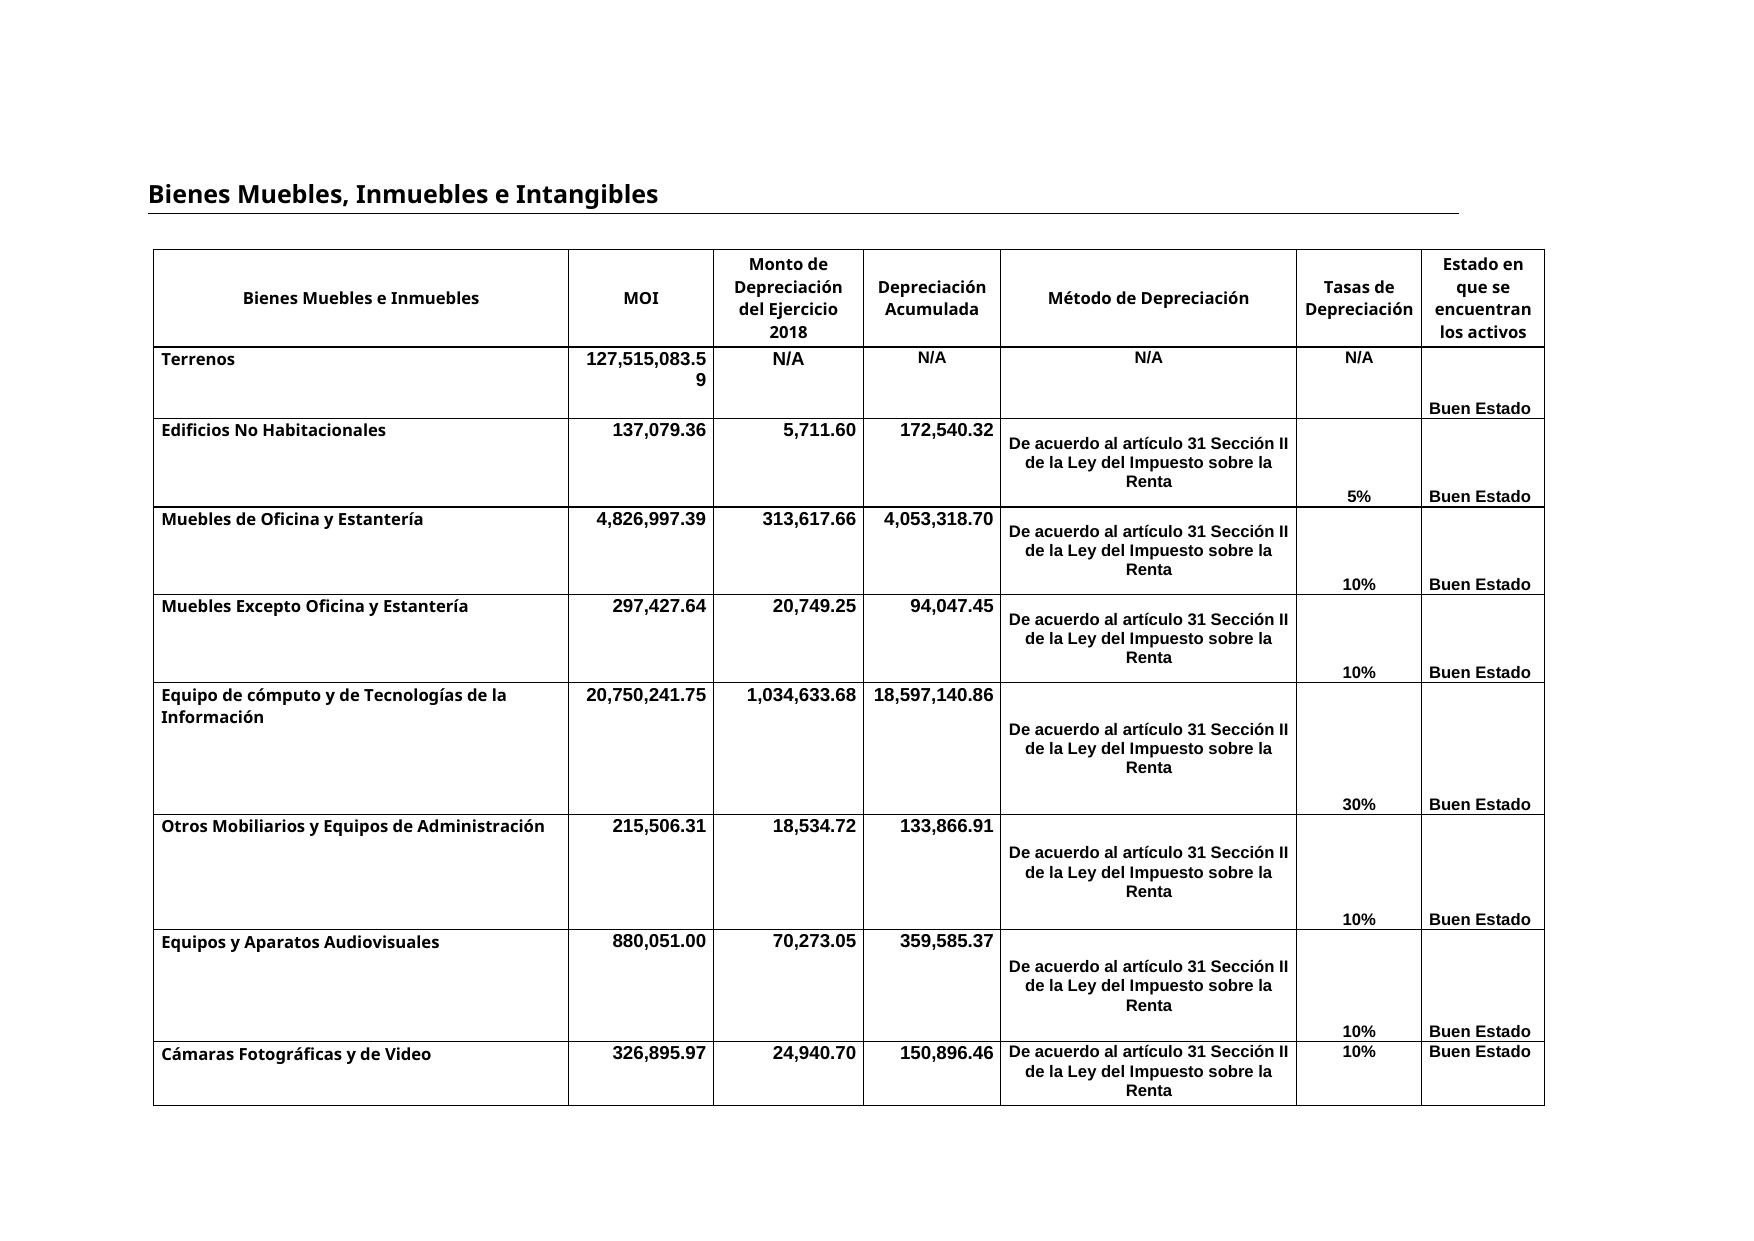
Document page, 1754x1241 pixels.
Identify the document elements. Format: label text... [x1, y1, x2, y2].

table_cell 137,079.36 [569, 419, 713, 506]
text Bienes Muebles, Inmuebles e Intangibles [148, 177, 1459, 213]
table_header Depreciación Acumulada [864, 250, 1000, 346]
table_cell Edificios No Habitacionales [154, 419, 568, 506]
table_cell Buen Estado [1422, 595, 1544, 682]
table_cell N/A [864, 348, 1000, 418]
table_cell 18,597,140.86 [864, 683, 1000, 814]
table_cell 10% [1297, 508, 1421, 594]
table_header Tasas de Depreciación [1297, 250, 1421, 346]
table_cell N/A [714, 348, 863, 418]
table_cell 18,534.72 [714, 815, 863, 929]
table_cell 297,427.64 [569, 595, 713, 682]
table_cell Buen Estado [1422, 508, 1544, 594]
table_cell Buen Estado [1422, 683, 1544, 814]
table_cell 10% [1297, 815, 1421, 929]
table_cell De acuerdo al artículo 31 Sección II de la Ley del Impuesto sobre la Renta [1001, 815, 1296, 929]
table_cell Buen Estado [1422, 419, 1544, 506]
table_header Estado en que se encuentran los activos [1422, 250, 1544, 346]
table_cell 24,940.70 [714, 1042, 863, 1105]
table_cell 215,506.31 [569, 815, 713, 929]
table_cell 313,617.66 [714, 508, 863, 594]
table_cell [1001, 930, 1296, 1041]
table_cell 4,826,997.39 [569, 508, 713, 594]
table_cell Buen Estado [1422, 930, 1544, 1041]
table_cell Terrenos [154, 348, 568, 418]
table_header Monto de Depreciación del Ejercicio 2018 [714, 250, 863, 346]
table_cell Buen Estado [1422, 348, 1544, 418]
table_cell Muebles de Oficina y Estantería [154, 508, 568, 594]
table_cell De acuerdo al artículo 31 Sección II de la Ley del Impuesto sobre la Renta [1001, 683, 1296, 814]
table_cell 326,895.97 [569, 1042, 713, 1105]
table_cell 127,515,083.59 [569, 348, 713, 418]
table_cell 133,866.91 [864, 815, 1000, 929]
table_cell Equipo de cómputo y de Tecnologías de la Información [154, 683, 568, 814]
table_cell 5,711.60 [714, 419, 863, 506]
table_cell 70,273.05 [714, 930, 863, 1041]
table_cell 880,051.00 [569, 930, 713, 1041]
table_cell 10% [1297, 930, 1421, 1041]
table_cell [1001, 1042, 1296, 1105]
table_cell Buen Estado [1422, 1042, 1544, 1105]
table_cell 359,585.37 [864, 930, 1000, 1041]
table_cell N/A [1001, 348, 1296, 418]
table_cell De acuerdo al artículo 31 Sección II de la Ley del Impuesto sobre la Renta [1001, 595, 1296, 682]
table_header Método de Depreciación [1001, 250, 1296, 346]
table_cell 10% [1297, 595, 1421, 682]
table_cell 150,896.46 [864, 1042, 1000, 1105]
table_cell Equipos y Aparatos Audiovisuales [154, 930, 568, 1041]
table_cell 1,034,633.68 [714, 683, 863, 814]
table_cell 20,749.25 [714, 595, 863, 682]
table_cell 5% [1297, 419, 1421, 506]
table_header MOI [569, 250, 713, 346]
table_cell 30% [1297, 683, 1421, 814]
table_cell De acuerdo al artículo 31 Sección II de la Ley del Impuesto sobre la Renta [1001, 508, 1296, 594]
table_cell 20,750,241.75 [569, 683, 713, 814]
table_cell 94,047.45 [864, 595, 1000, 682]
table_cell De acuerdo al artículo 31 Sección II de la Ley del Impuesto sobre la Renta [1001, 419, 1296, 506]
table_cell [154, 1042, 568, 1105]
table_cell 10% [1297, 1042, 1421, 1105]
table_cell 4,053,318.70 [864, 508, 1000, 594]
table_header Bienes Muebles e Inmuebles [154, 250, 568, 346]
table_cell N/A [1297, 348, 1421, 418]
table_cell Otros Mobiliarios y Equipos de Administración [154, 815, 568, 929]
table_cell 172,540.32 [864, 419, 1000, 506]
table_cell Muebles Excepto Oficina y Estantería [154, 595, 568, 682]
table_cell Buen Estado [1422, 815, 1544, 929]
